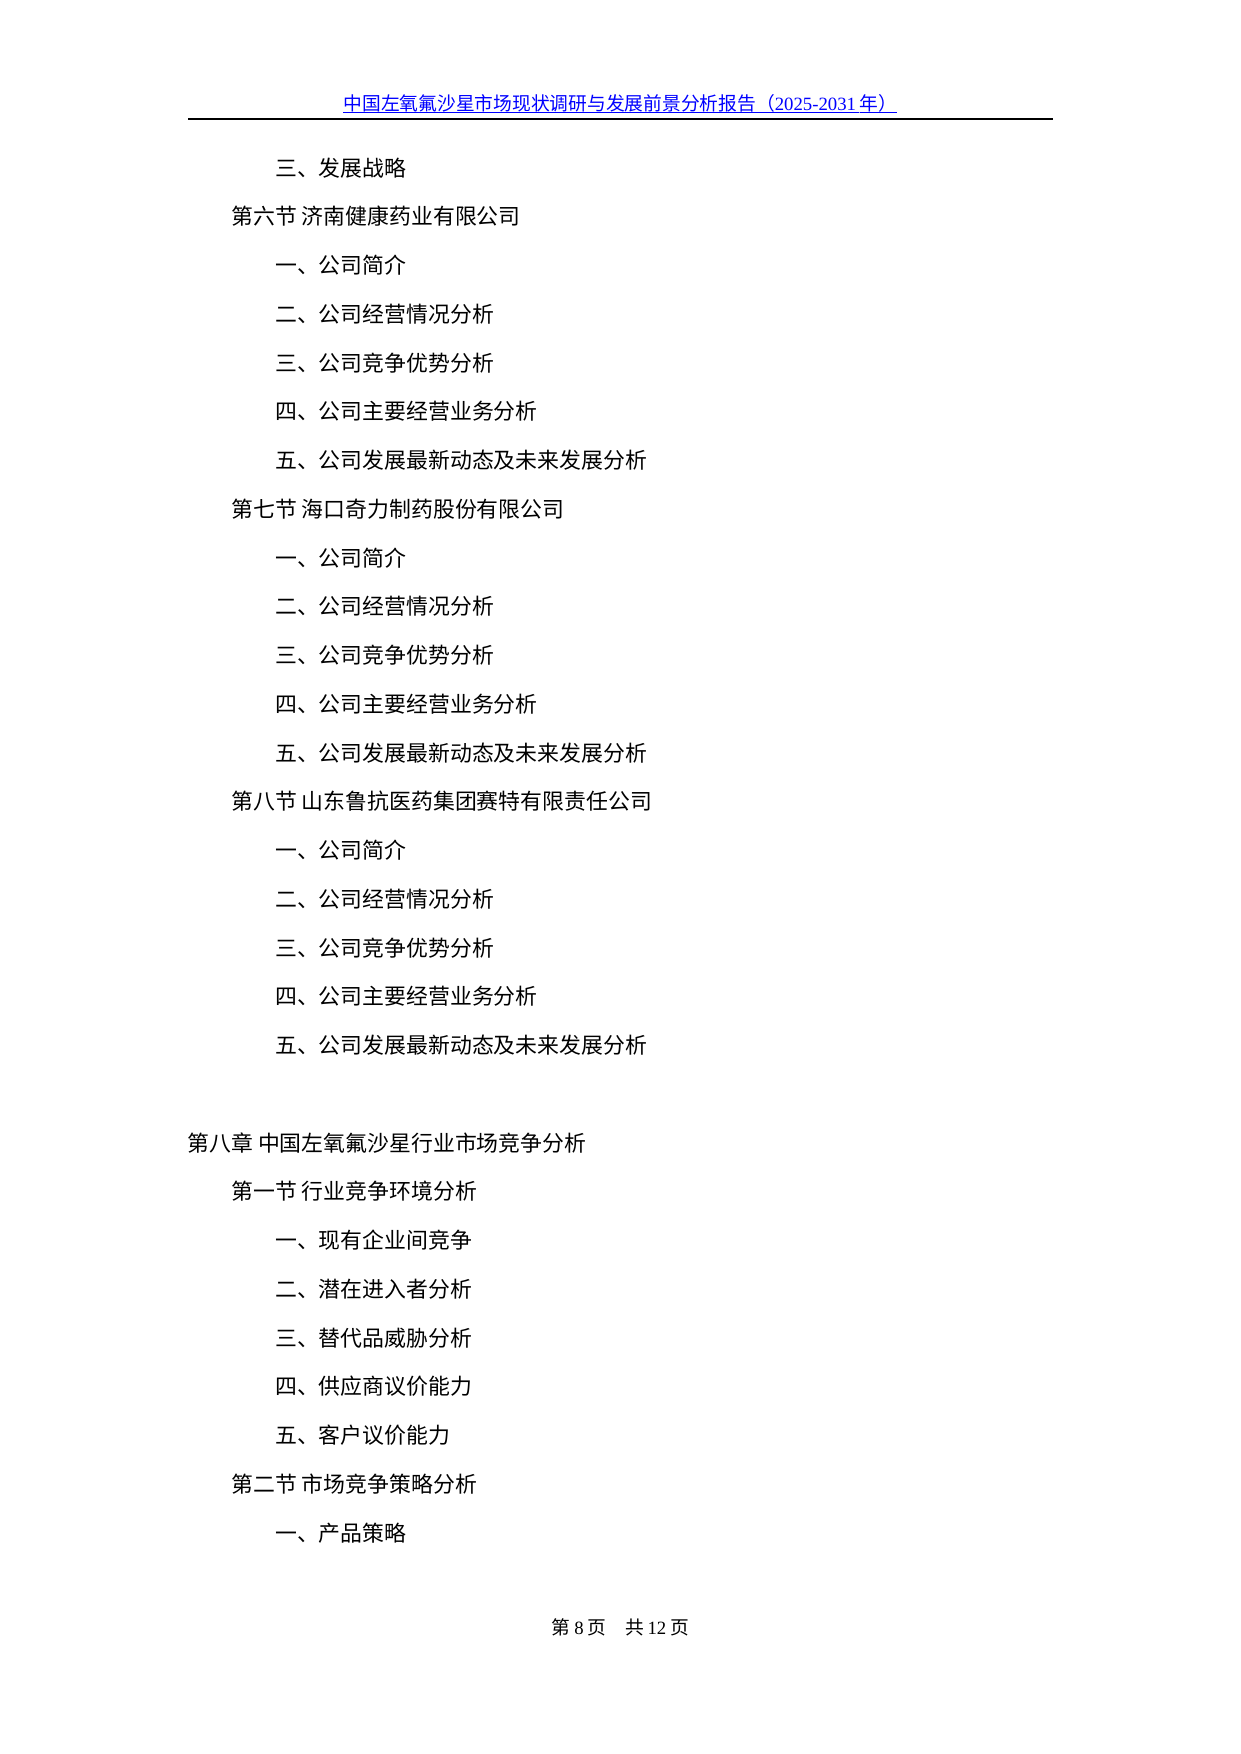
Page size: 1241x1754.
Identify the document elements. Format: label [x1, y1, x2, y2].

text [187, 150, 1053, 1548]
